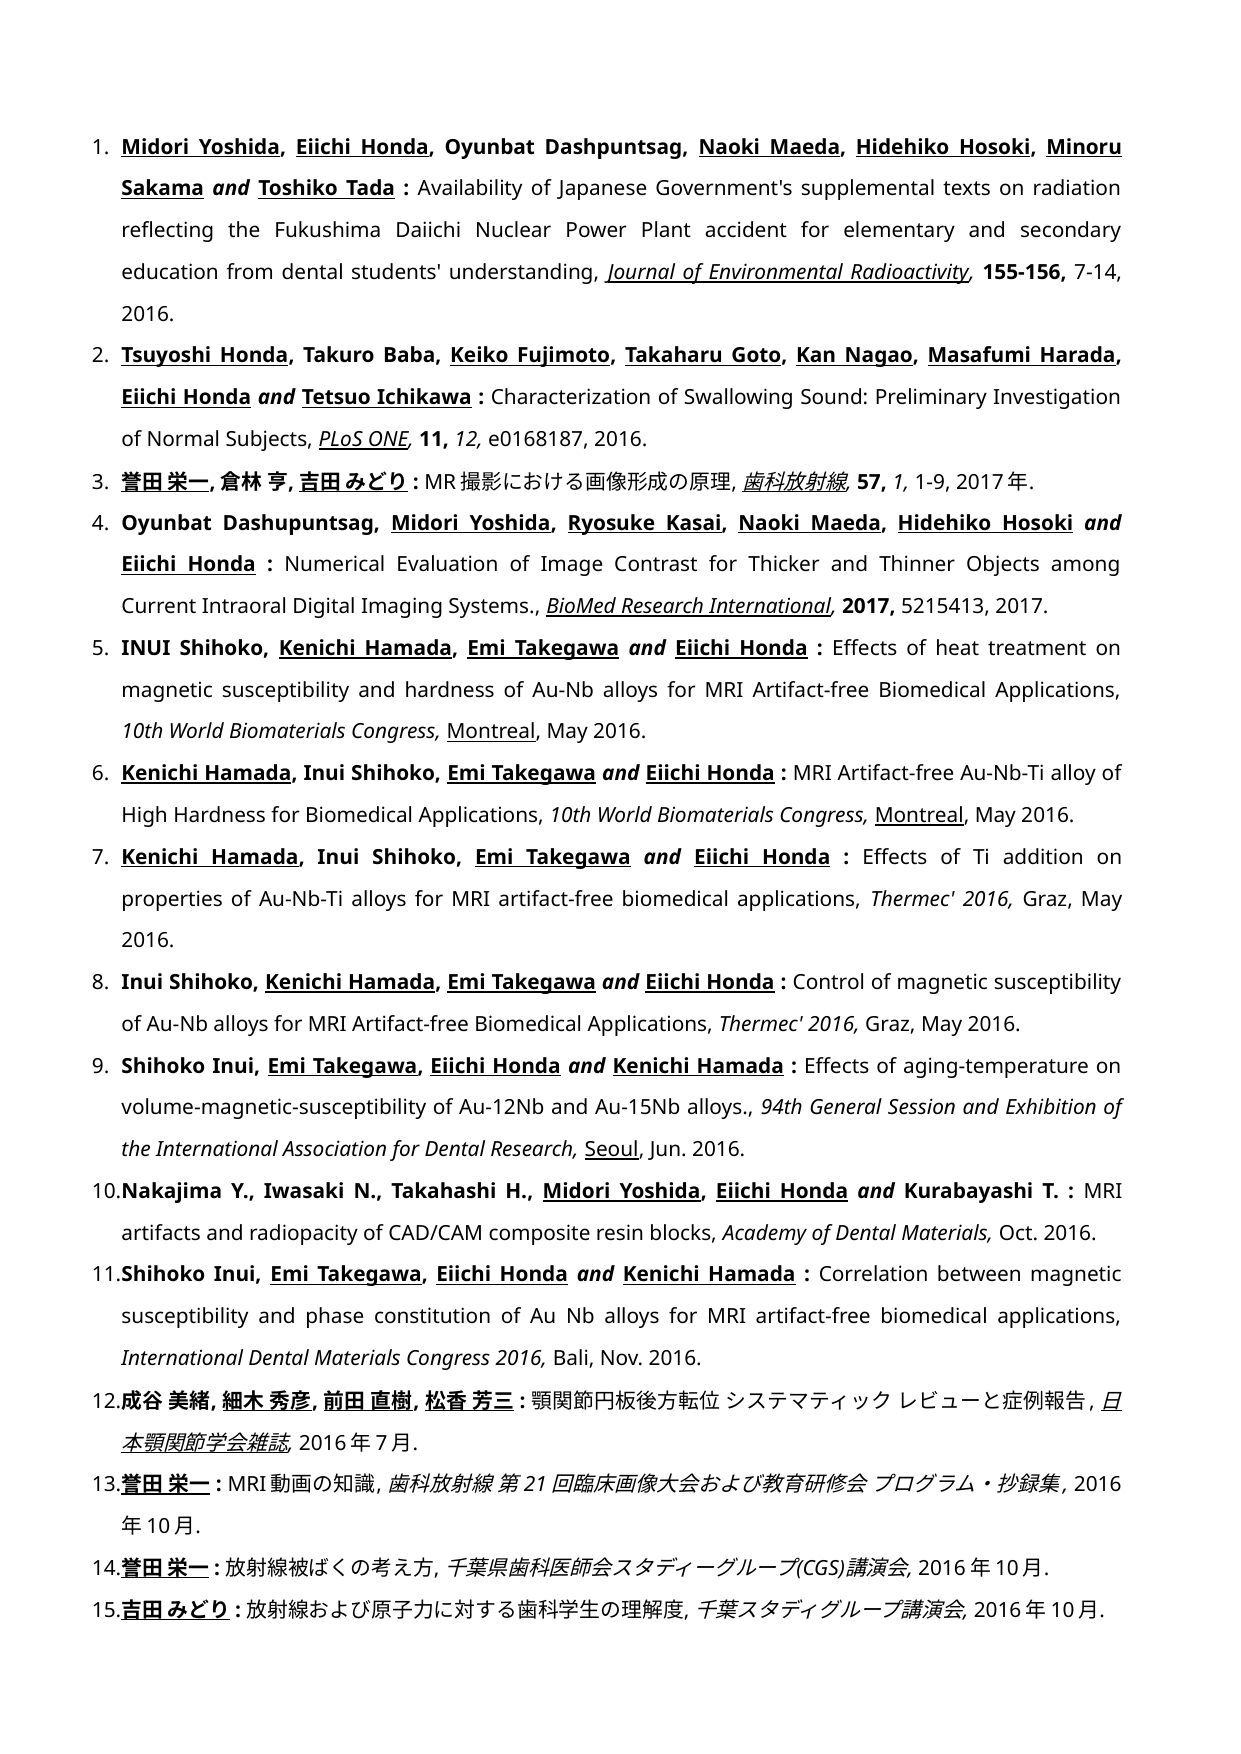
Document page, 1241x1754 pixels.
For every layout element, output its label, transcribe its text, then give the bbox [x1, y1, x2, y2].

list Kenichi Hamada, Inui Shihoko, Emi Takegawa and Eiichi Honda : Effects of Ti addition on properties of Au-Nb-Ti alloys for MRI artifact-free biomedical applications, Thermec' 2016, Graz, May 2016. [92, 835, 1122, 961]
list Tsuyoshi Honda, Takuro Baba, Keiko Fujimoto, Takaharu Goto, Kan Nagao, Masafumi Harada, Eiichi Honda and Tetsuo Ichikawa : Characterization of Swallowing Sound: Preliminary Investigation of Normal Subjects, PLoS ONE, 11, 12, e0168187, 2016. [92, 334, 1122, 459]
list 誉田 栄一 : 放射線被ばくの考え方, 千葉県歯科医師会スタディーグループ(CGS)講演会, 2016年10月. [92, 1545, 1122, 1587]
list Midori Yoshida, Eiichi Honda, Oyunbat Dashpuntsag, Naoki Maeda, Hidehiko Hosoki, Minoru Sakama and Toshiko Tada : Availability of Japanese Government's supplemental texts on radiation reflecting the Fukushima Daiichi Nuclear Power Plant accident for elementary and secondary education from dental students' understanding, Journal of Environmental Radioactivity, 155-156, 7-14, 2016. [92, 125, 1122, 334]
list INUI Shihoko, Kenichi Hamada, Emi Takegawa and Eiichi Honda : Effects of heat treatment on magnetic susceptibility and hardness of Au-Nb alloys for MRI Artifact-free Biomedical Applications, 10th World Biomaterials Congress, Montreal, May 2016. [92, 626, 1122, 752]
list 吉田 みどり : 放射線および原子力に対する歯科学生の理解度, 千葉スタディグループ講演会, 2016年10月. [92, 1587, 1122, 1629]
list 誉田 栄一 : MRI動画の知識, 歯科放射線 第21回臨床画像大会および教育研修会 プログラム・抄録集, 2016年10月. [92, 1462, 1122, 1545]
list 誉田 栄一, 倉林 亨, 吉田 みどり : MR撮影における画像形成の原理, 歯科放射線, 57, 1, 1-9, 2017年. [92, 459, 1122, 501]
list Shihoko Inui, Emi Takegawa, Eiichi Honda and Kenichi Hamada : Correlation between magnetic susceptibility and phase constitution of Au Nb alloys for MRI artifact-free biomedical applications, International Dental Materials Congress 2016, Bali, Nov. 2016. [92, 1253, 1122, 1378]
list Kenichi Hamada, Inui Shihoko, Emi Takegawa and Eiichi Honda : MRI Artifact-free Au-Nb-Ti alloy of High Hardness for Biomedical Applications, 10th World Biomaterials Congress, Montreal, May 2016. [92, 752, 1122, 835]
list Inui Shihoko, Kenichi Hamada, Emi Takegawa and Eiichi Honda : Control of magnetic susceptibility of Au-Nb alloys for MRI Artifact-free Biomedical Applications, Thermec' 2016, Graz, May 2016. [92, 961, 1122, 1044]
list Nakajima Y., Iwasaki N., Takahashi H., Midori Yoshida, Eiichi Honda and Kurabayashi T. : MRI artifacts and radiopacity of CAD/CAM composite resin blocks, Academy of Dental Materials, Oct. 2016. [92, 1169, 1122, 1253]
list 成谷 美緒, 細木 秀彦, 前田 直樹, 松香 芳三 : 顎関節円板後方転位 システマティック レビューと症例報告, 日本顎関節学会雑誌, 2016年7月. [92, 1378, 1122, 1462]
list Oyunbat Dashupuntsag, Midori Yoshida, Ryosuke Kasai, Naoki Maeda, Hidehiko Hosoki and Eiichi Honda : Numerical Evaluation of Image Contrast for Thicker and Thinner Objects among Current Intraoral Digital Imaging Systems., BioMed Research International, 2017, 5215413, 2017. [92, 501, 1122, 626]
list Shihoko Inui, Emi Takegawa, Eiichi Honda and Kenichi Hamada : Effects of aging-temperature on volume-magnetic-susceptibility of Au-12Nb and Au-15Nb alloys., 94th General Session and Exhibition of the International Association for Dental Research, Seoul, Jun. 2016. [92, 1044, 1122, 1169]
